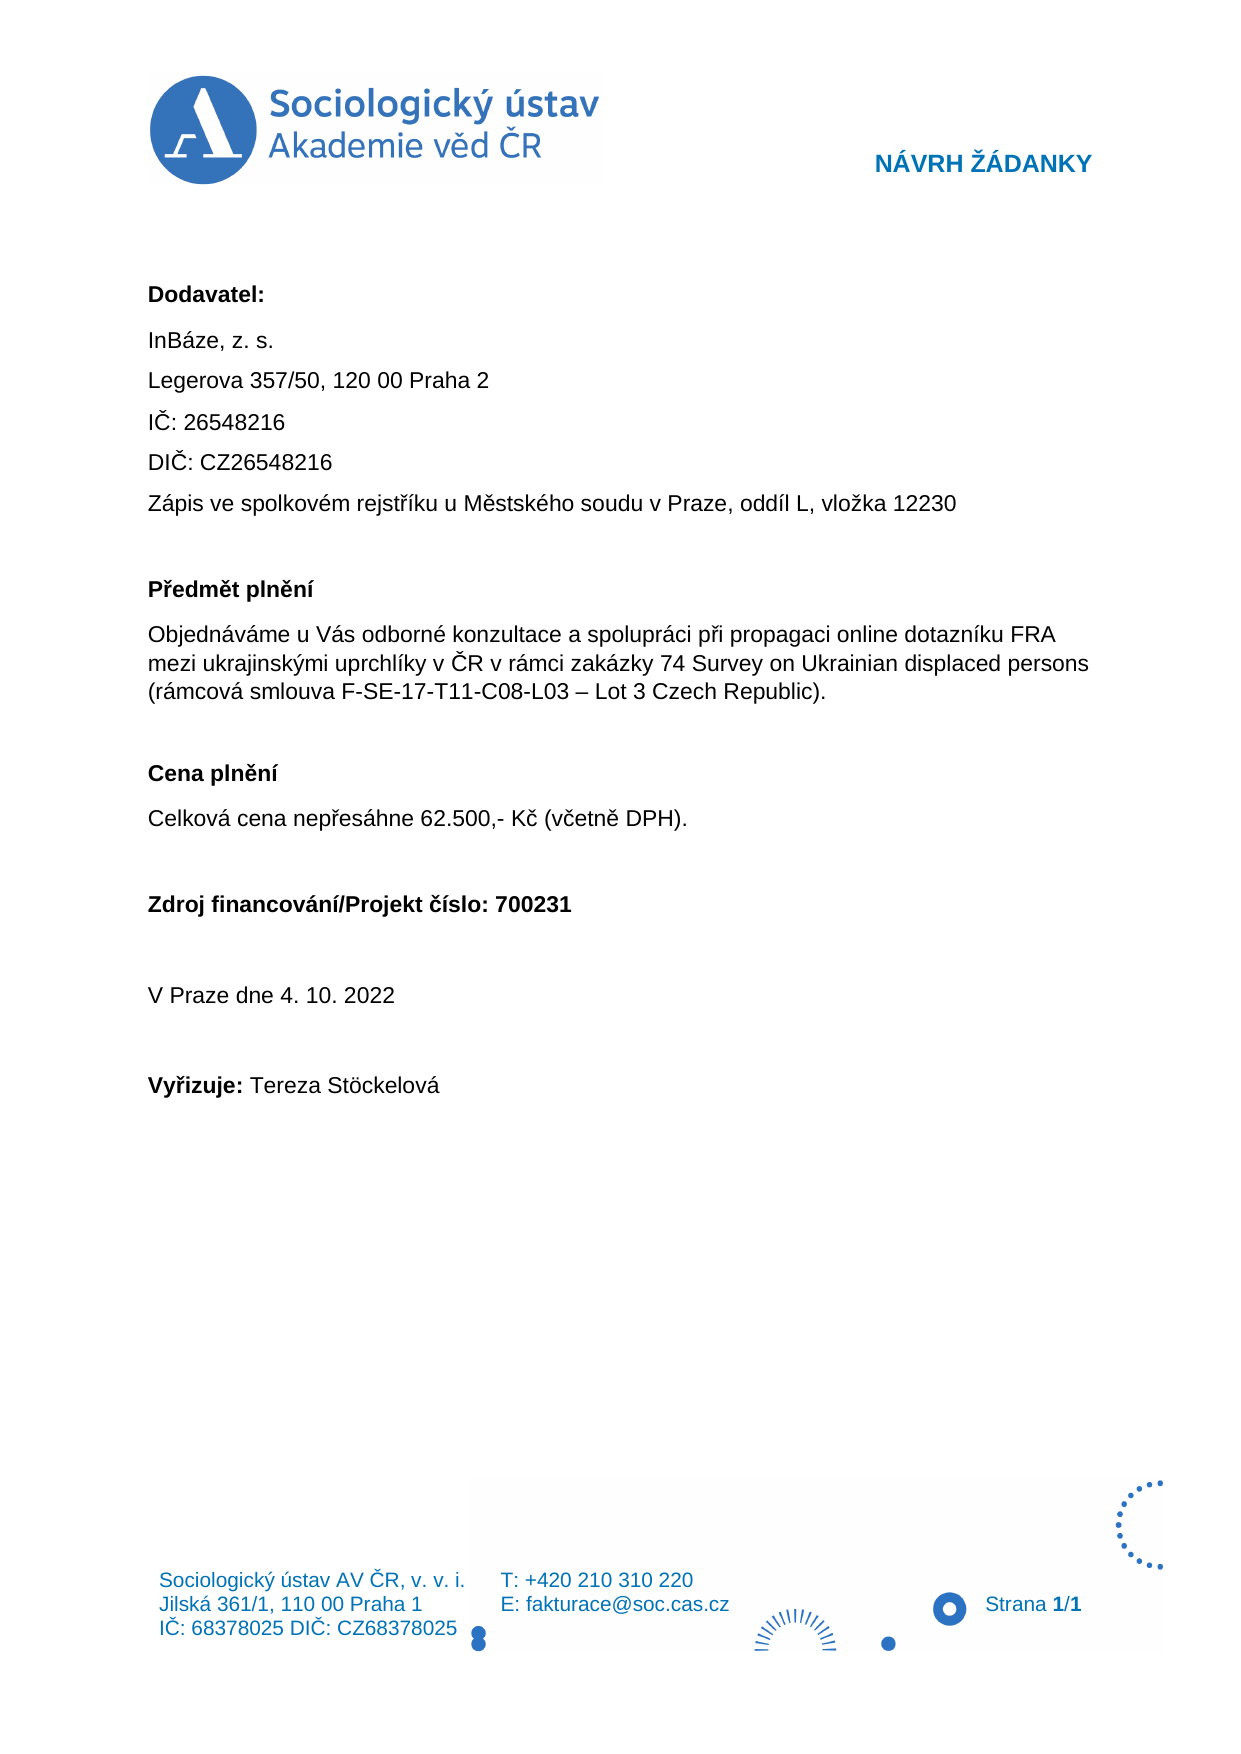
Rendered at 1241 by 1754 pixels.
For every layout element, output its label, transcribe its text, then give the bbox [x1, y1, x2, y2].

text DIČ: CZ26548216 [148, 449, 1092, 476]
text InBáze, z. s. [148, 327, 1092, 353]
text IČ: 26548216 [148, 408, 1092, 435]
text Předmět plnění [148, 576, 1092, 603]
text Celková cena nepřesáhne 62.500,- Kč (včetně DPH). [148, 805, 1092, 832]
text Cena plnění [148, 760, 1092, 787]
text Zápis ve spolkovém rejstříku u Městského soudu v Praze, oddíl L, vložka 12230 [148, 490, 1092, 517]
text V Praze dne 4. 10. 2022 [148, 982, 1092, 1008]
text Dodavatel: [148, 281, 1092, 308]
text Legerova 357/50, 120 00 Praha 2 [148, 367, 1092, 394]
picture [470, 1478, 1164, 1652]
text Objednáváme u Vás odborné konzultace a spolupráci při propagaci online dotazníku FRA mezi ukrajinskými uprchlíky v ČR v rámci zakázky 74 Survey on Ukrainian displaced persons (rámcová smlouva F-SE-17-T11-C08-L03 – Lot 3 Czech Republic). [148, 621, 1092, 705]
text Zdroj financování/Projekt číslo: 700231 [148, 891, 1092, 918]
text Vyřizuje: Tereza Stöckelová [148, 1072, 1092, 1098]
picture [147, 73, 602, 185]
